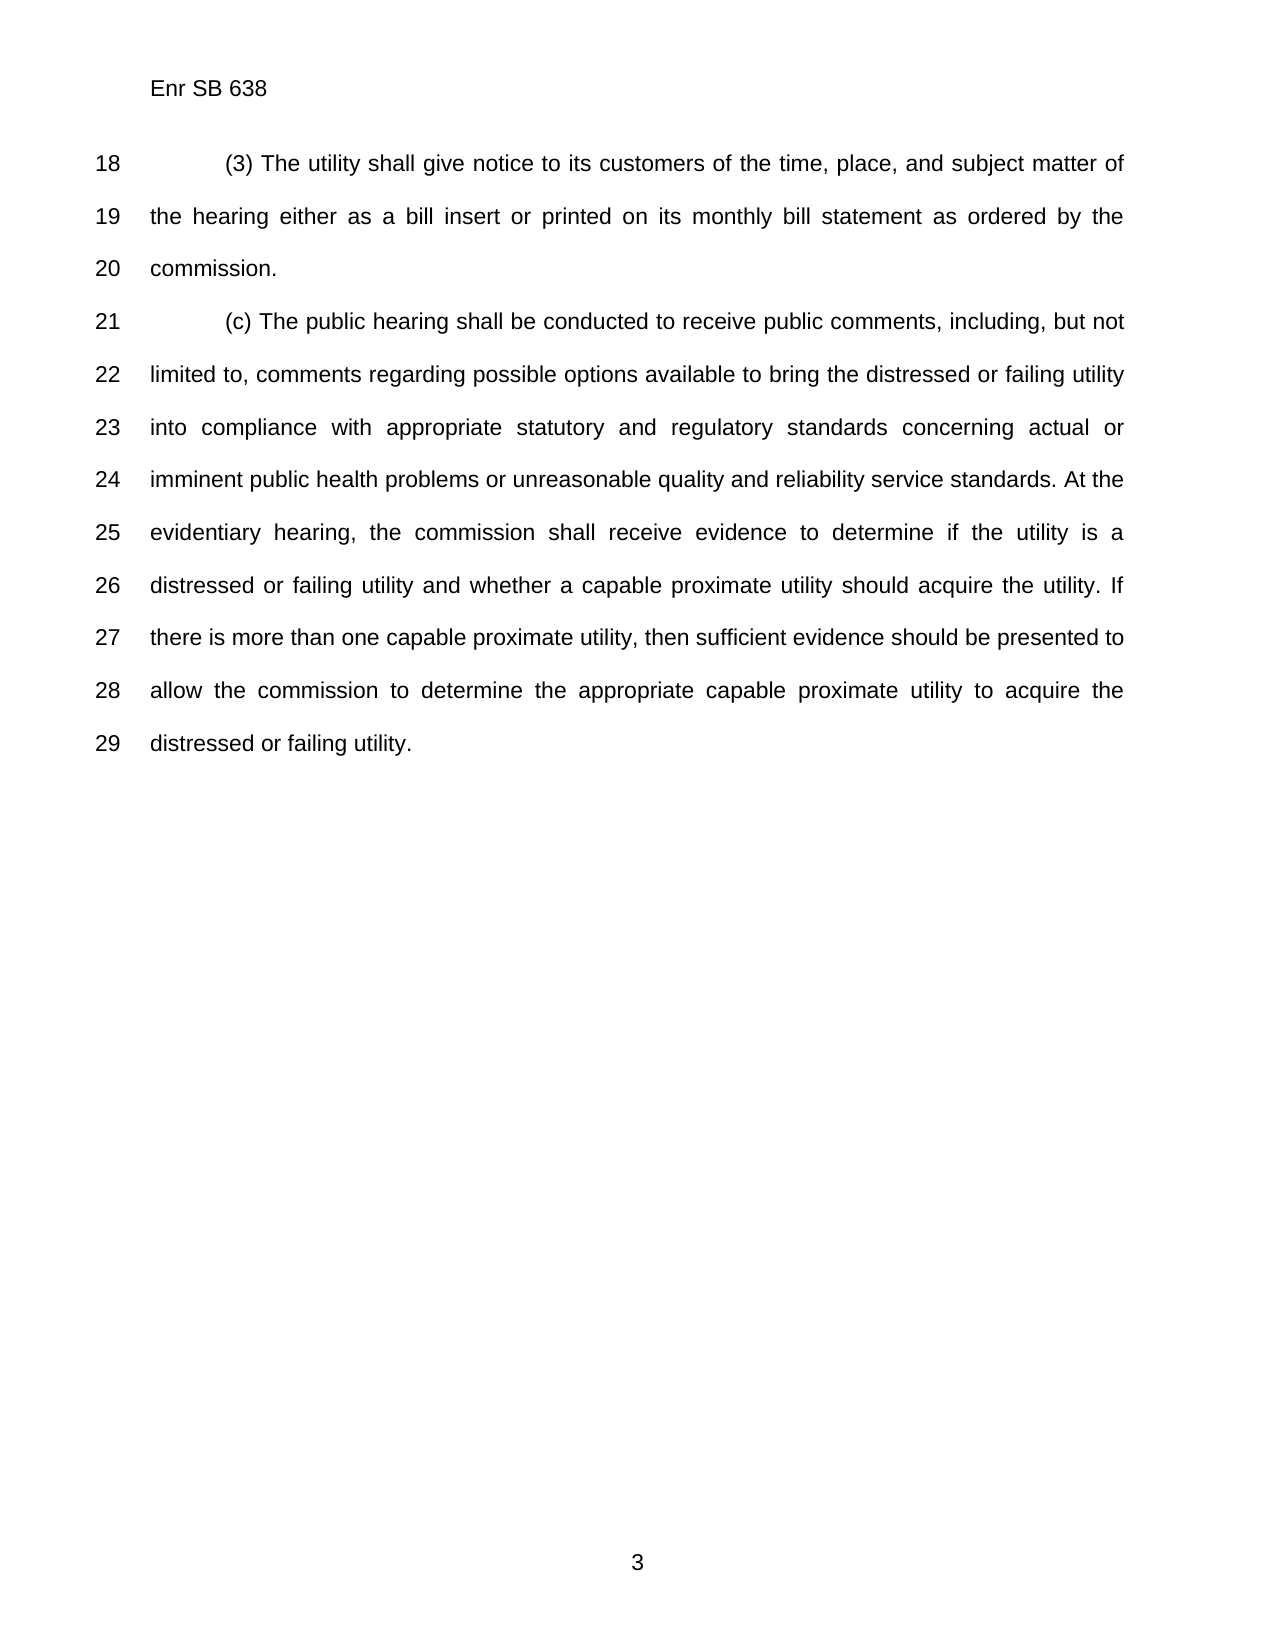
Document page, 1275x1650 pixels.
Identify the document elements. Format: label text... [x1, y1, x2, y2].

text (3) The utility shall give notice to its customers of the time, place, and subject matter of the hearing either as a bill insert or printed on its monthly bill statement as ordered by the commission. [150, 150, 1125, 282]
text (c) The public hearing shall be conducted to receive public comments, including, but not limited to, comments regarding possible options available to bring the distressed or failing utility into compliance with appropriate statutory and regulatory standards concerning actual or imminent public health problems or unreasonable quality and reliability service standards. At the evidentiary hearing, the commission shall receive evidence to determine if the utility is a distressed or failing utility and whether a capable proximate utility should acquire the utility. If there is more than one capable proximate utility, then sufficient evidence should be presented to allow the commission to determine the appropriate capable proximate utility to acquire the distressed or failing utility. [150, 308, 1125, 756]
